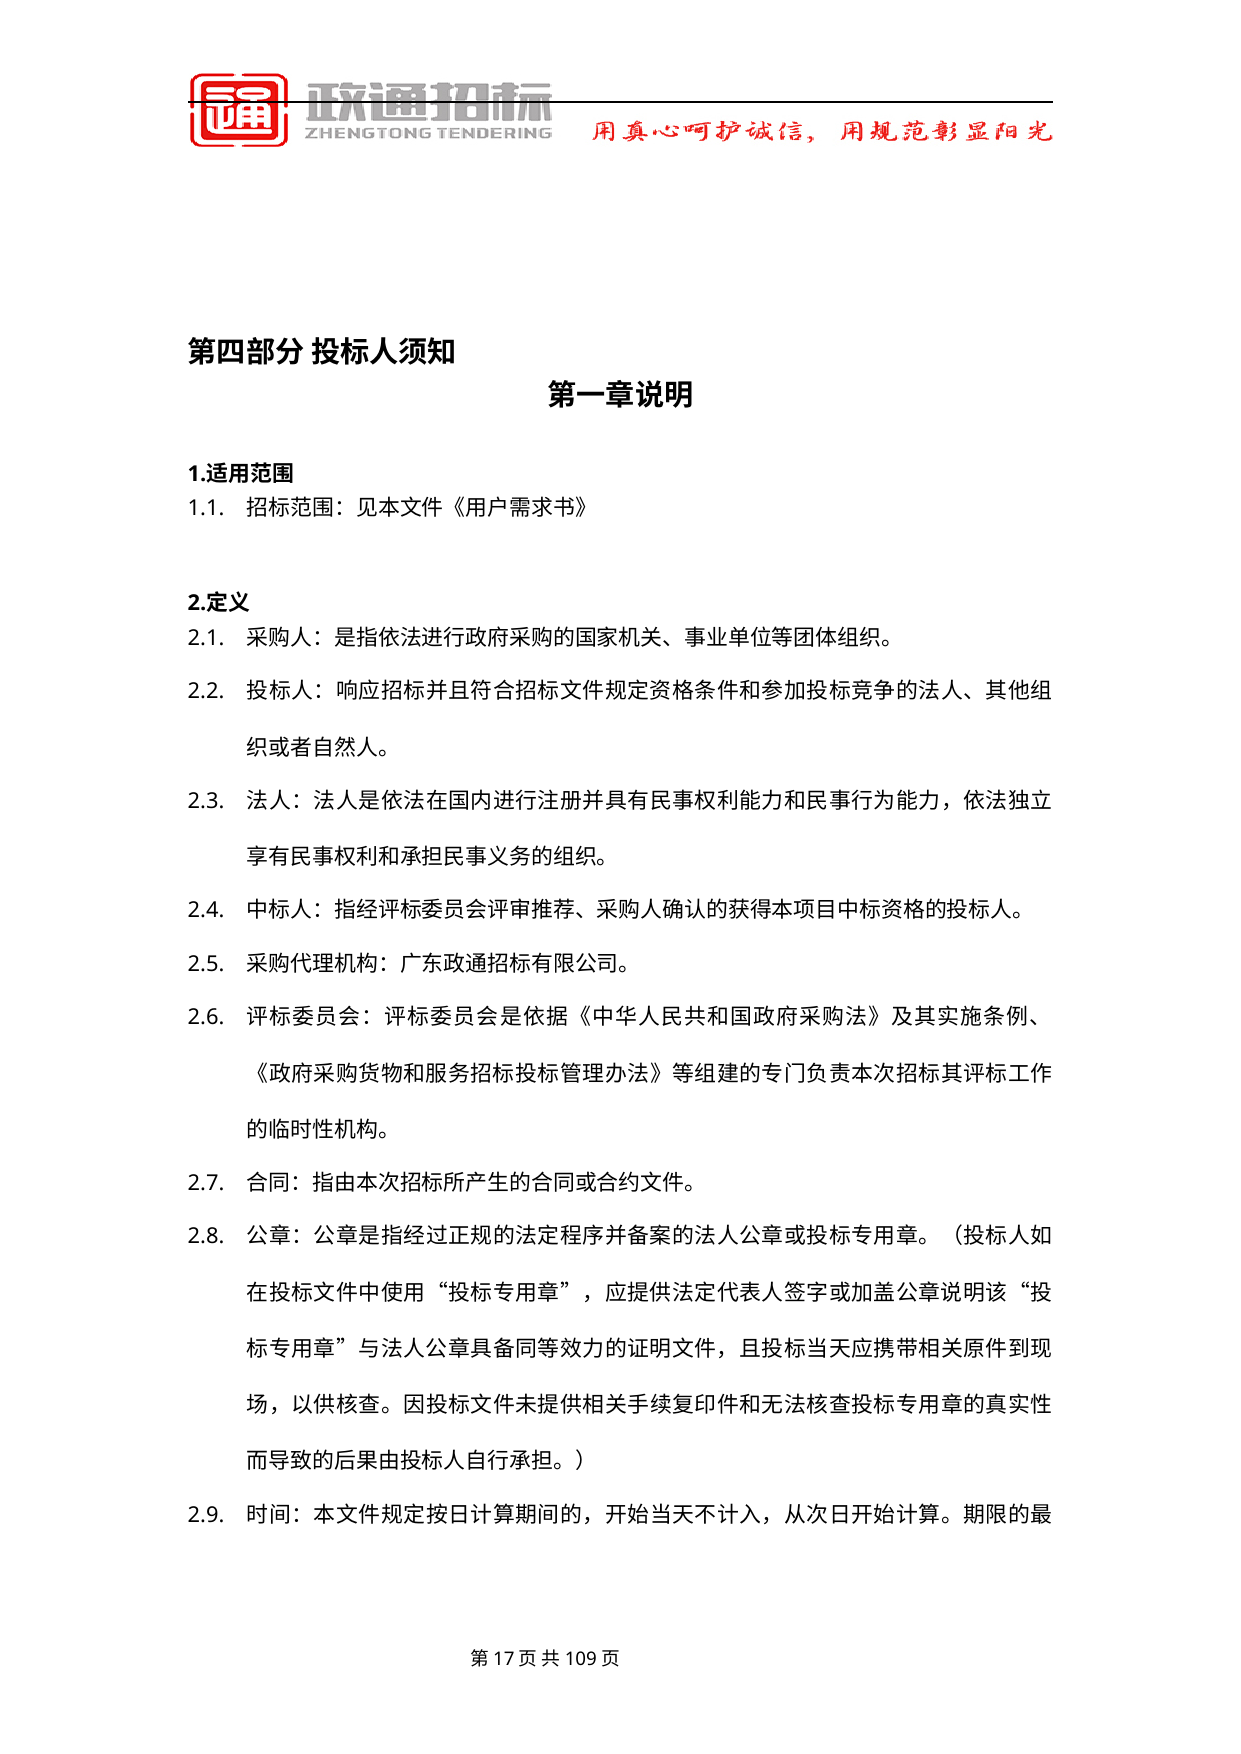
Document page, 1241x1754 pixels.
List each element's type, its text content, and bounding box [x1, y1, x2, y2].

list 采购人：是指依法进行政府采购的国家机关、事业单位等团体组织。 [187, 617, 1053, 655]
list 法人：法人是依法在国内进行注册并具有民事权利能力和民事行为能力，依法独立享有民事权利和承担民事义务的组织。 [187, 780, 1053, 874]
list 投标人：响应招标并且符合招标文件规定资格条件和参加投标竞争的法人、其他组织或者自然人。 [187, 671, 1053, 764]
subtitle 第四部分 投标人须知 [187, 329, 1053, 371]
list 合同：指由本次招标所产生的合同或合约文件。 [187, 1162, 1053, 1200]
list 采购代理机构：广东政通招标有限公司。 [187, 943, 1053, 981]
list 时间：本文件规定按日计算期间的，开始当天不计入，从次日开始计算。期限的最后一日是国家法定节假日的，顺延到节假日后的次日为期限的最后一日。 [187, 1494, 1053, 1531]
list 中标人：指经评标委员会评审推荐、采购人确认的获得本项目中标资格的投标人。 [187, 890, 1053, 927]
picture [188, 103, 1053, 147]
list 招标范围：见本文件《用户需求书》 [187, 487, 1053, 525]
list 公章：公章是指经过正规的法定程序并备案的法人公章或投标专用章。（投标人如在投标文件中使用“投标专用章”，应提供法定代表人签字或加盖公章说明该“投标专用章”与法人公章具备同等效力的证明文件，且投标当天应携带相关原件到现场，以供核查。因投标文件未提供相关手续复印件和无法核查投标专用章的真实性而导致的后果由投标人自行承担。） [187, 1216, 1053, 1478]
subtitle 2.定义 [187, 585, 1053, 617]
subtitle 第一章说明 [187, 371, 1053, 413]
subtitle 1.适用范围 [187, 456, 1053, 487]
list 评标委员会：评标委员会是依据《中华人民共和国政府采购法》及其实施条例、《政府采购货物和服务招标投标管理办法》等组建的专门负责本次招标其评标工作的临时性机构。 [187, 996, 1053, 1146]
picture [188, 73, 1053, 101]
